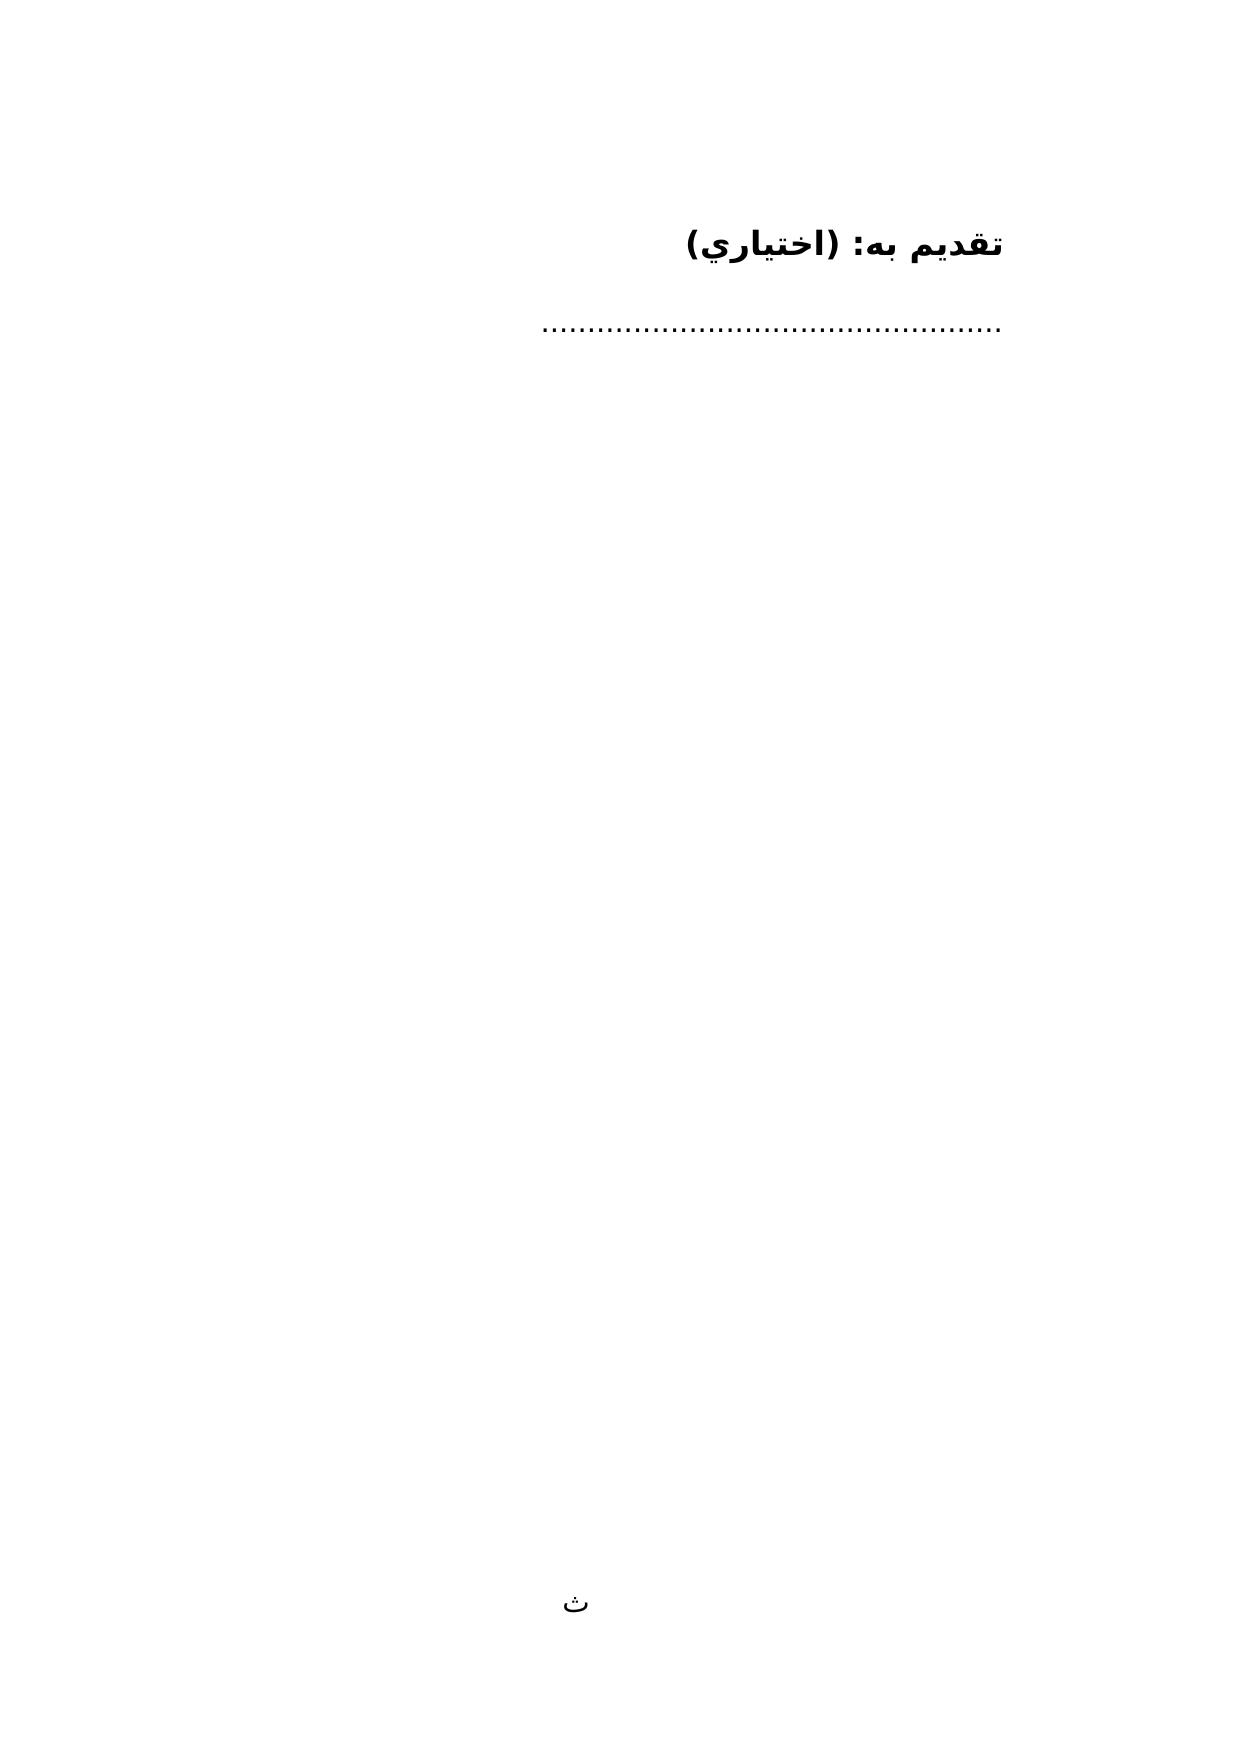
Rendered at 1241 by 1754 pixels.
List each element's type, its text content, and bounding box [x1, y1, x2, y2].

text .................................................. [148, 305, 1004, 339]
title تقديم به: (اختياري) [148, 224, 1004, 263]
